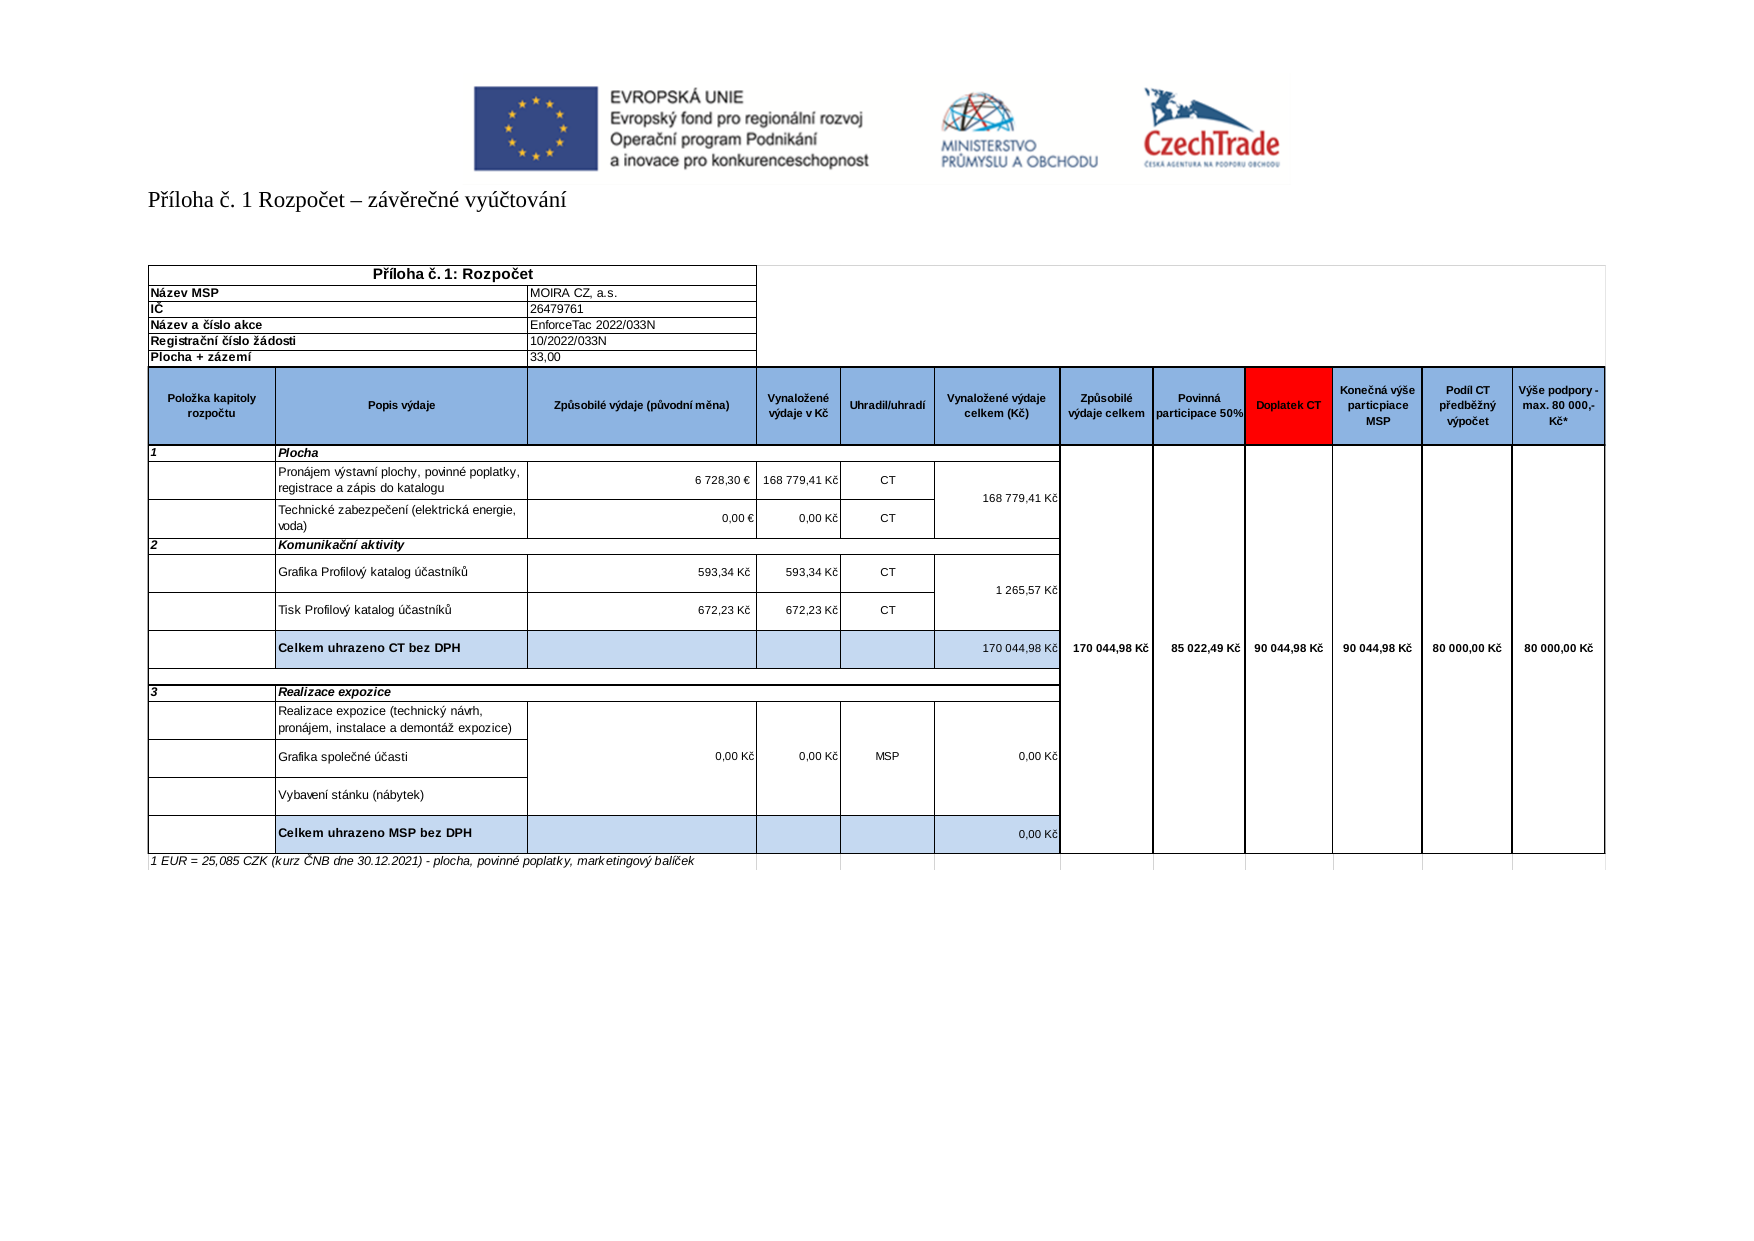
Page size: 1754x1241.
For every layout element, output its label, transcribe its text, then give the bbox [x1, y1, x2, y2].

picture [462, 73, 1292, 186]
text Příloha č. 1 Rozpočet – závěrečné vyúčtování [148, 186, 1606, 212]
